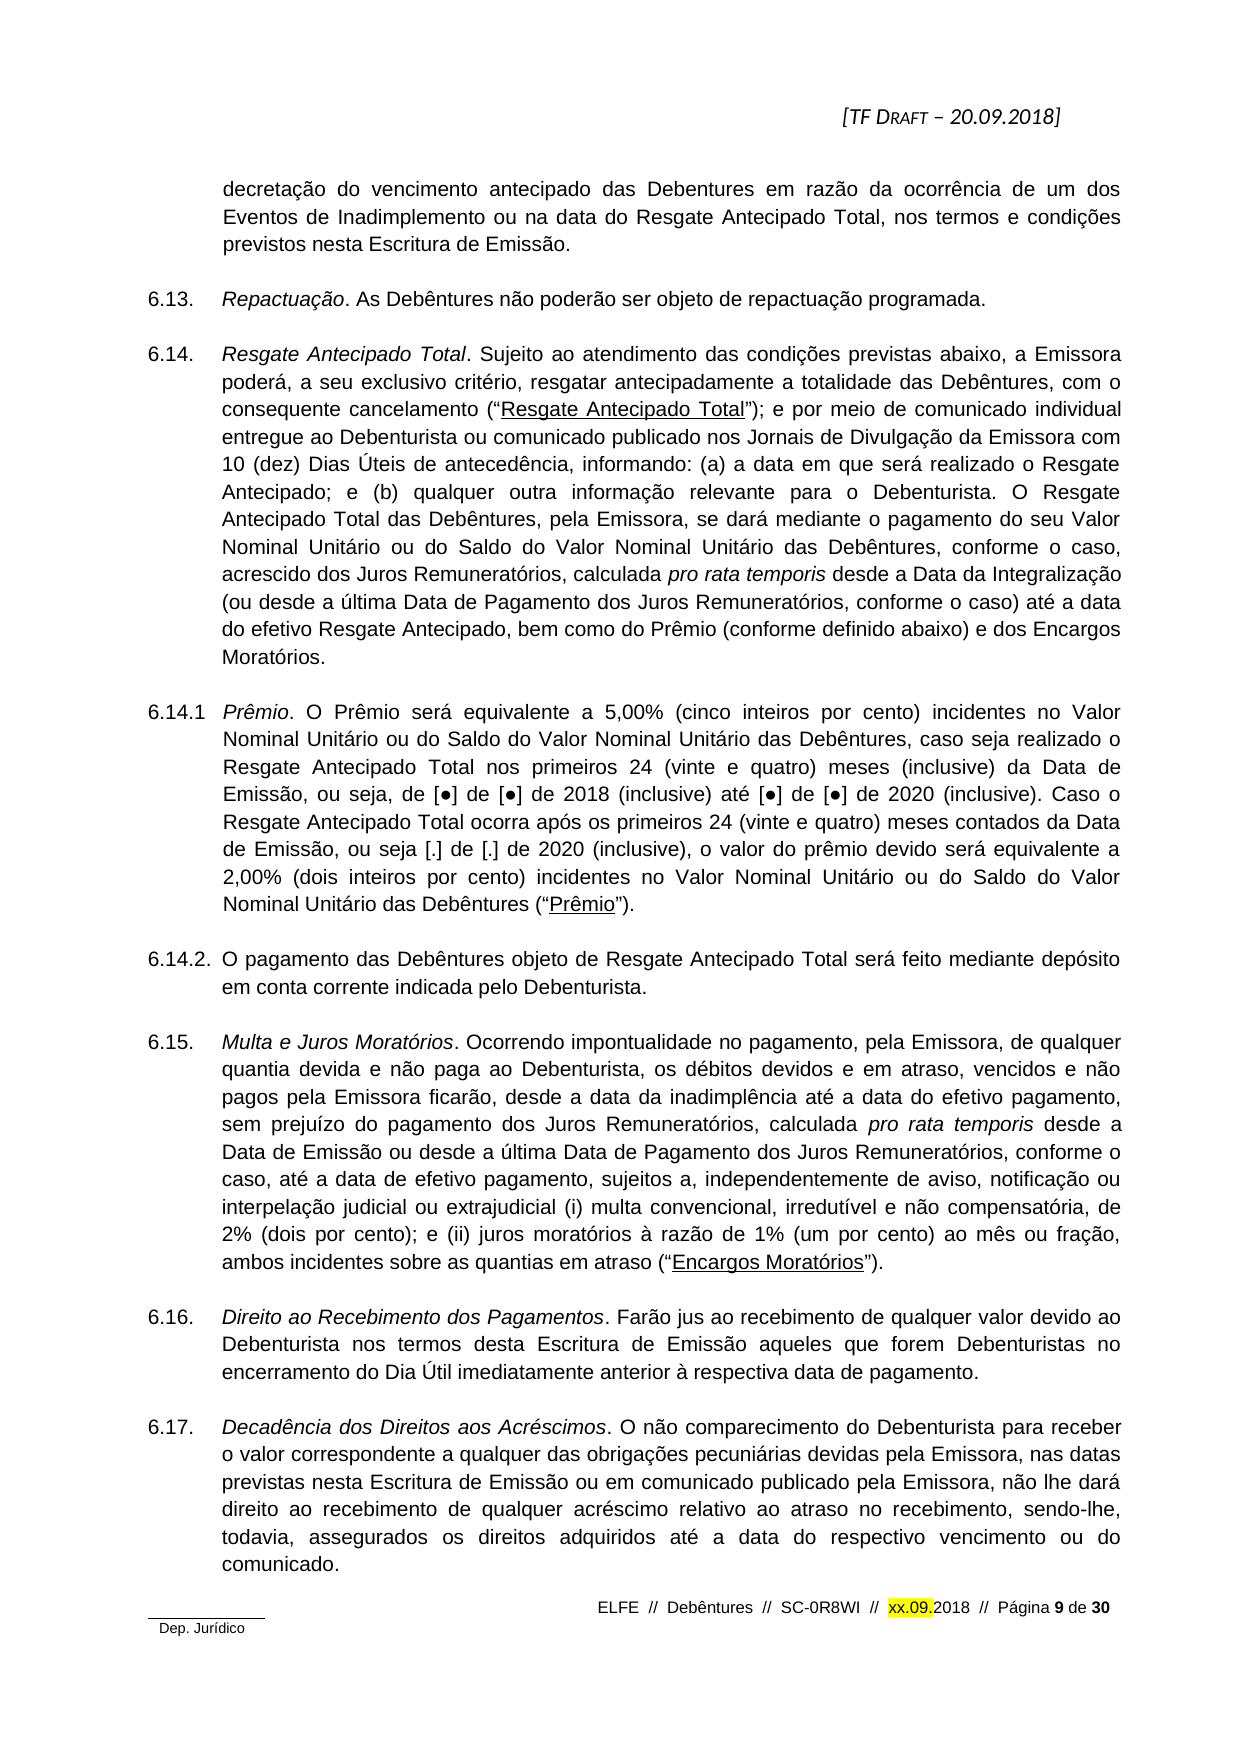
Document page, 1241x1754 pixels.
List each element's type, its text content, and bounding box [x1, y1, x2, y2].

list Decadência dos Direitos aos Acréscimos. O não comparecimento do Debenturista para receber o valor correspondente a qualquer das obrigações pecuniárias devidas pela Emissora, nas datas previstas nesta Escritura de Emissão ou em comunicado publicado pela Emissora, não lhe dará direito ao recebimento de qualquer acréscimo relativo ao atraso no recebimento, sendo-lhe, todavia, assegurados os direitos adquiridos até a data do respectivo vencimento ou do comunicado. [148, 1415, 1122, 1576]
list Multa e Juros Moratórios. Ocorrendo impontualidade no pagamento, pela Emissora, de qualquer quantia devida e não paga ao Debenturista, os débitos devidos e em atraso, vencidos e não pagos pela Emissora ficarão, desde a data da inadimplência até a data do efetivo pagamento, sem prejuízo do pagamento dos Juros Remuneratórios, calculada pro rata temporis desde a Data de Emissão ou desde a última Data de Pagamento dos Juros Remuneratórios, conforme o caso, até a data de efetivo pagamento, sujeitos a, independentemente de aviso, notificação ou interpelação judicial ou extrajudicial (i) multa convencional, irredutível e não compensatória, de 2% (dois por cento); e (ii) juros moratórios à razão de 1% (um por cento) ao mês ou fração, ambos incidentes sobre as quantias em atraso (“Encargos Moratórios”). [148, 1030, 1122, 1274]
list O pagamento das Debêntures objeto de Resgate Antecipado Total será feito mediante depósito em conta corrente indicada pelo Debenturista. [148, 947, 1122, 999]
list Direito ao Recebimento dos Pagamentos. Farão jus ao recebimento de qualquer valor devido ao Debenturista nos termos desta Escritura de Emissão aqueles que forem Debenturistas no encerramento do Dia Útil imediatamente anterior à respectiva data de pagamento. [148, 1305, 1122, 1384]
list Repactuação. As Debêntures não poderão ser objeto de repactuação programada. [148, 287, 1122, 311]
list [148, 177, 1122, 256]
list Prêmio. O Prêmio será equivalente a 5,00% (cinco inteiros por cento) incidentes no Valor Nominal Unitário ou do Saldo do Valor Nominal Unitário das Debêntures, caso seja realizado o Resgate Antecipado Total nos primeiros 24 (vinte e quatro) meses (inclusive) da Data de Emissão, ou seja, de [●] de [●] de 2018 (inclusive) até [●] de [●] de 2020 (inclusive). Caso o Resgate Antecipado Total ocorra após os primeiros 24 (vinte e quatro) meses contados da Data de Emissão, ou seja [.] de [.] de 2020 (inclusive), o valor do prêmio devido será equivalente a 2,00% (dois inteiros por cento) incidentes no Valor Nominal Unitário ou do Saldo do Valor Nominal Unitário das Debêntures (“Prêmio”). [148, 700, 1122, 916]
list Resgate Antecipado Total. Sujeito ao atendimento das condições previstas abaixo, a Emissora poderá, a seu exclusivo critério, resgatar antecipadamente a totalidade das Debêntures, com o consequente cancelamento (“Resgate Antecipado Total”); e por meio de comunicado individual entregue ao Debenturista ou comunicado publicado nos Jornais de Divulgação da Emissora com 10 (dez) Dias Úteis de antecedência, informando: (a) a data em que será realizado o Resgate Antecipado; e (b) qualquer outra informação relevante para o Debenturista. O Resgate Antecipado Total das Debêntures, pela Emissora, se dará mediante o pagamento do seu Valor Nominal Unitário ou do Saldo do Valor Nominal Unitário das Debêntures, conforme o caso, acrescido dos Juros Remuneratórios, calculada pro rata temporis desde a Data da Integralização (ou desde a última Data de Pagamento dos Juros Remuneratórios, conforme o caso) até a data do efetivo Resgate Antecipado, bem como do Prêmio (conforme definido abaixo) e dos Encargos Moratórios. [148, 342, 1122, 669]
